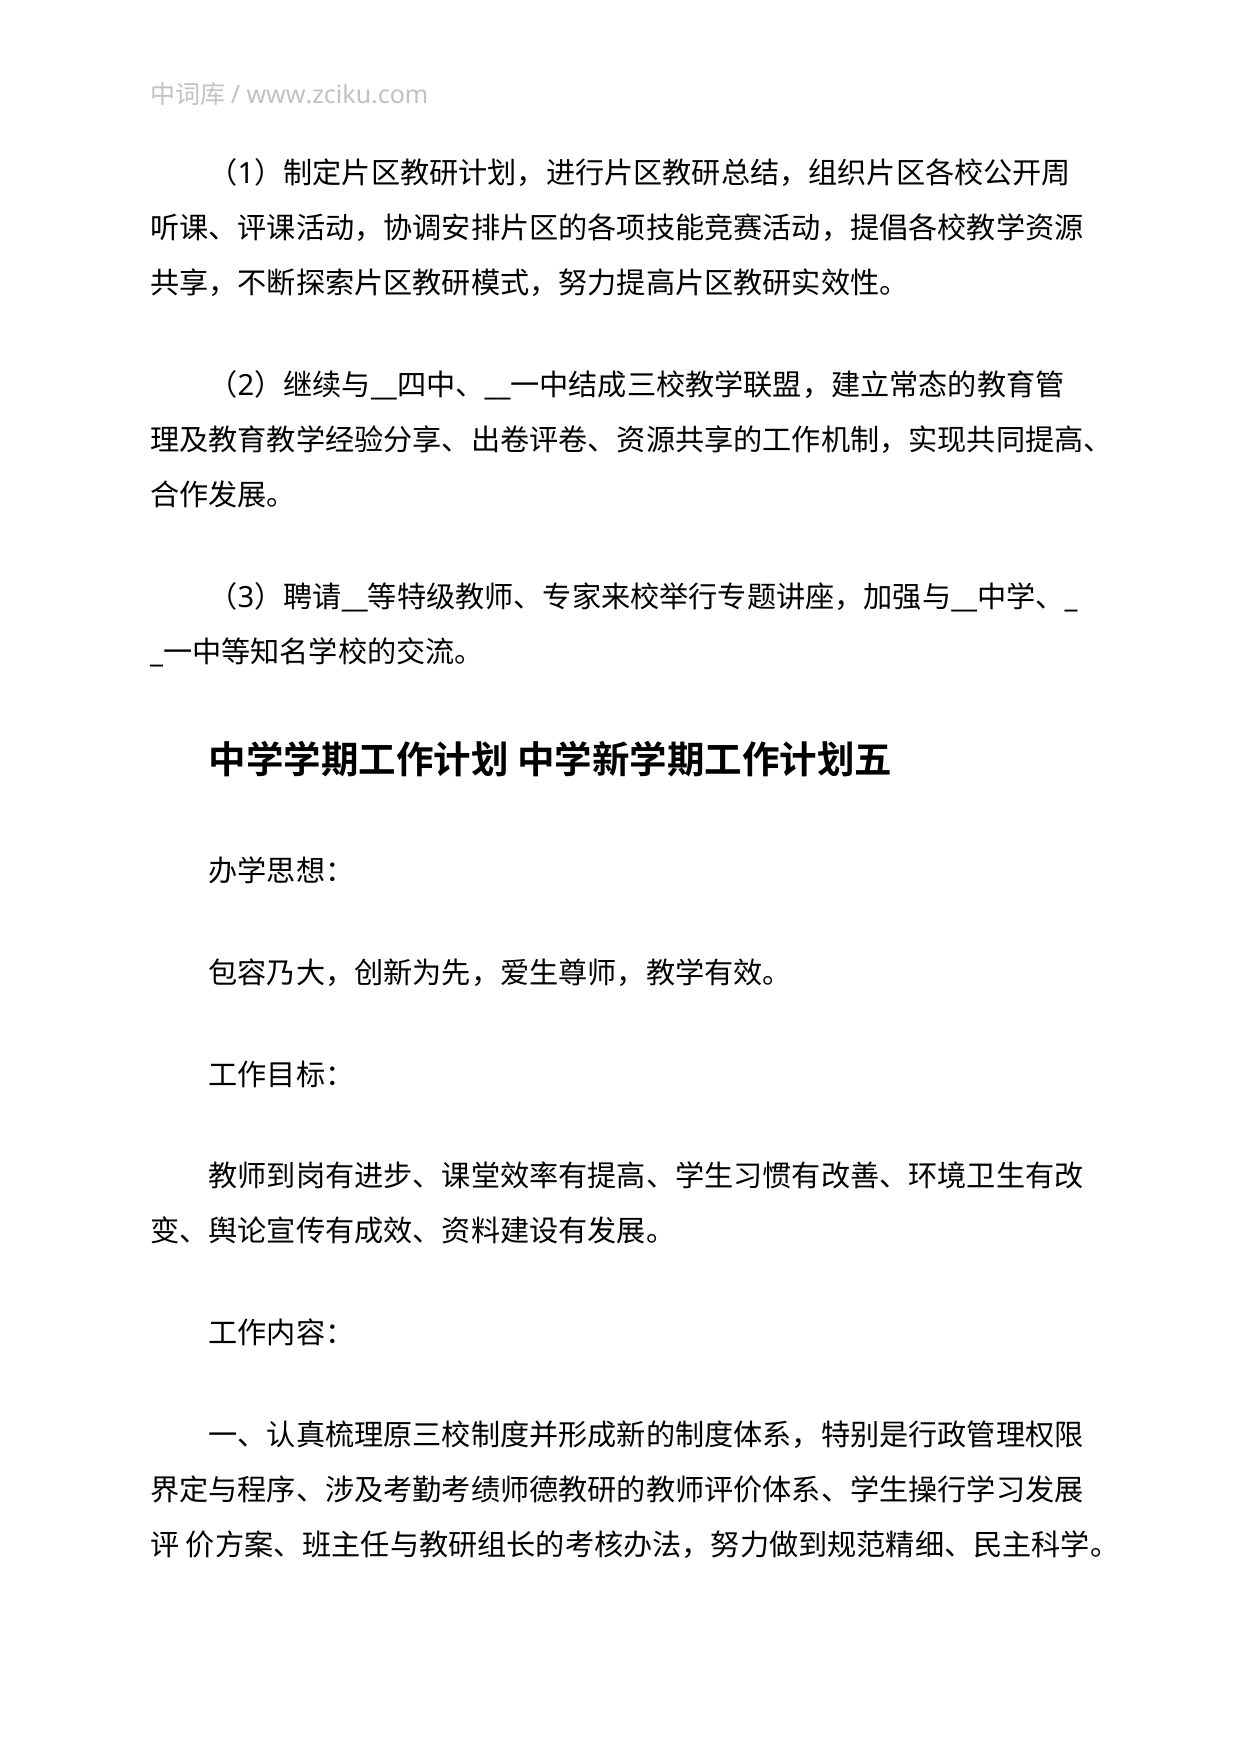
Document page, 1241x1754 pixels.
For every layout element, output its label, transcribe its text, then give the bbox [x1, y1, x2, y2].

text （1）制定片区教研计划，进行片区教研总结，组织片区各校公开周听课、评课活动，协调安排片区的各项技能竞赛活动，提倡各校教学资源共享，不断探索片区教研模式，努力提高片区教研实效性。 [150, 150, 1090, 302]
text （2）继续与__四中、__一中结成三校教学联盟，建立常态的教育管理及教育教学经验分享、出卷评卷、资源共享的工作机制，实现共同提高、合作发展。 [150, 362, 1090, 514]
text 中学学期工作计划 中学新学期工作计划五 [150, 730, 1090, 784]
text 办学思想： [150, 848, 1090, 890]
text 工作目标： [150, 1051, 1090, 1093]
text 包容乃大，创新为先，爱生尊师，教学有效。 [150, 949, 1090, 992]
text 教师到岗有进步、课堂效率有提高、学生习惯有改善、环境卫生有改变、舆论宣传有成效、资料建设有发展。 [150, 1153, 1090, 1250]
text 工作内容： [150, 1310, 1090, 1352]
text （3）聘请__等特级教师、专家来校举行专题讲座，加强与__中学、__一中等知名学校的交流。 [150, 573, 1090, 671]
text 一、认真梳理原三校制度并形成新的制度体系，特别是行政管理权限 界定与程序、涉及考勤考绩师德教研的教师评价体系、学生操行学习发展评 价方案、班主任与教研组长的考核办法，努力做到规范精细、民主科学。 [150, 1411, 1090, 1563]
